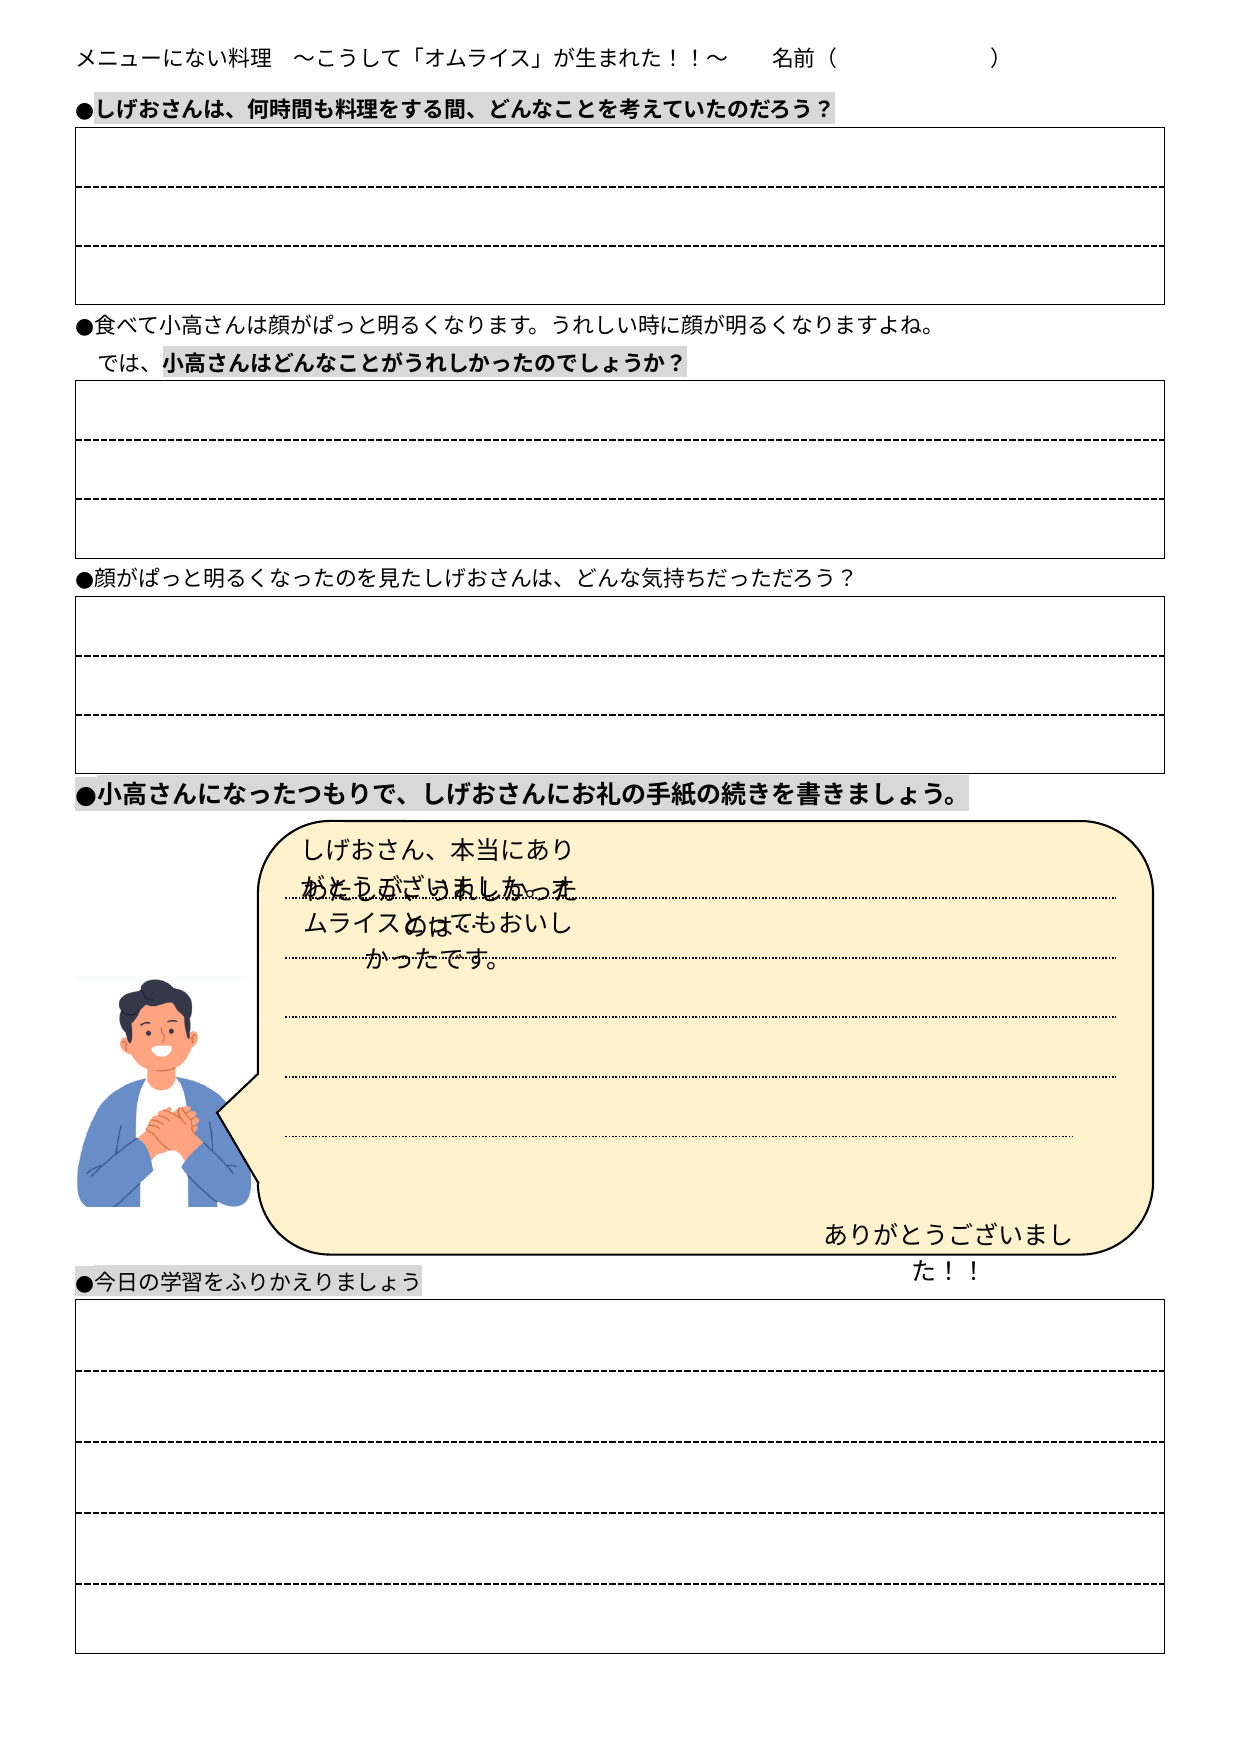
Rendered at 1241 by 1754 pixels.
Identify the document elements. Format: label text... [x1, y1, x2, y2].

table_cell [76, 1441, 1164, 1512]
table_cell [76, 714, 1164, 773]
table_header [76, 128, 1164, 186]
table_cell [76, 1512, 1164, 1582]
text ●顔がぱっと明るくなったのを見たしげおさんは、どんな気持ちだっただろう？ [75, 559, 1165, 596]
table_cell [76, 439, 1164, 498]
text ●小高さんになったつもりで、しげおさんにお礼の手紙の続きを書きましょう。 [75, 774, 1165, 812]
table_cell [76, 498, 1164, 557]
table_cell [76, 655, 1164, 714]
table_header [76, 1300, 1164, 1370]
table_cell [76, 186, 1164, 245]
table_header [76, 597, 1164, 655]
table_cell [76, 245, 1164, 304]
text ●今日の学習をふりかえりましょう [75, 1262, 1165, 1299]
table_cell [76, 1583, 1164, 1653]
table_cell [76, 1370, 1164, 1441]
table_header [76, 381, 1164, 439]
text では、小高さんはどんなことがうれしかったのでしょうか？ [75, 343, 1165, 380]
picture [67, 976, 260, 1207]
text ●しげおさんは、何時間も料理をする間、どんなことを考えていたのだろう？ [75, 89, 1165, 127]
text ●食べて小高さんは顔がぱっと明るくなります。うれしい時に顔が明るくなりますよね。 [75, 305, 1165, 343]
